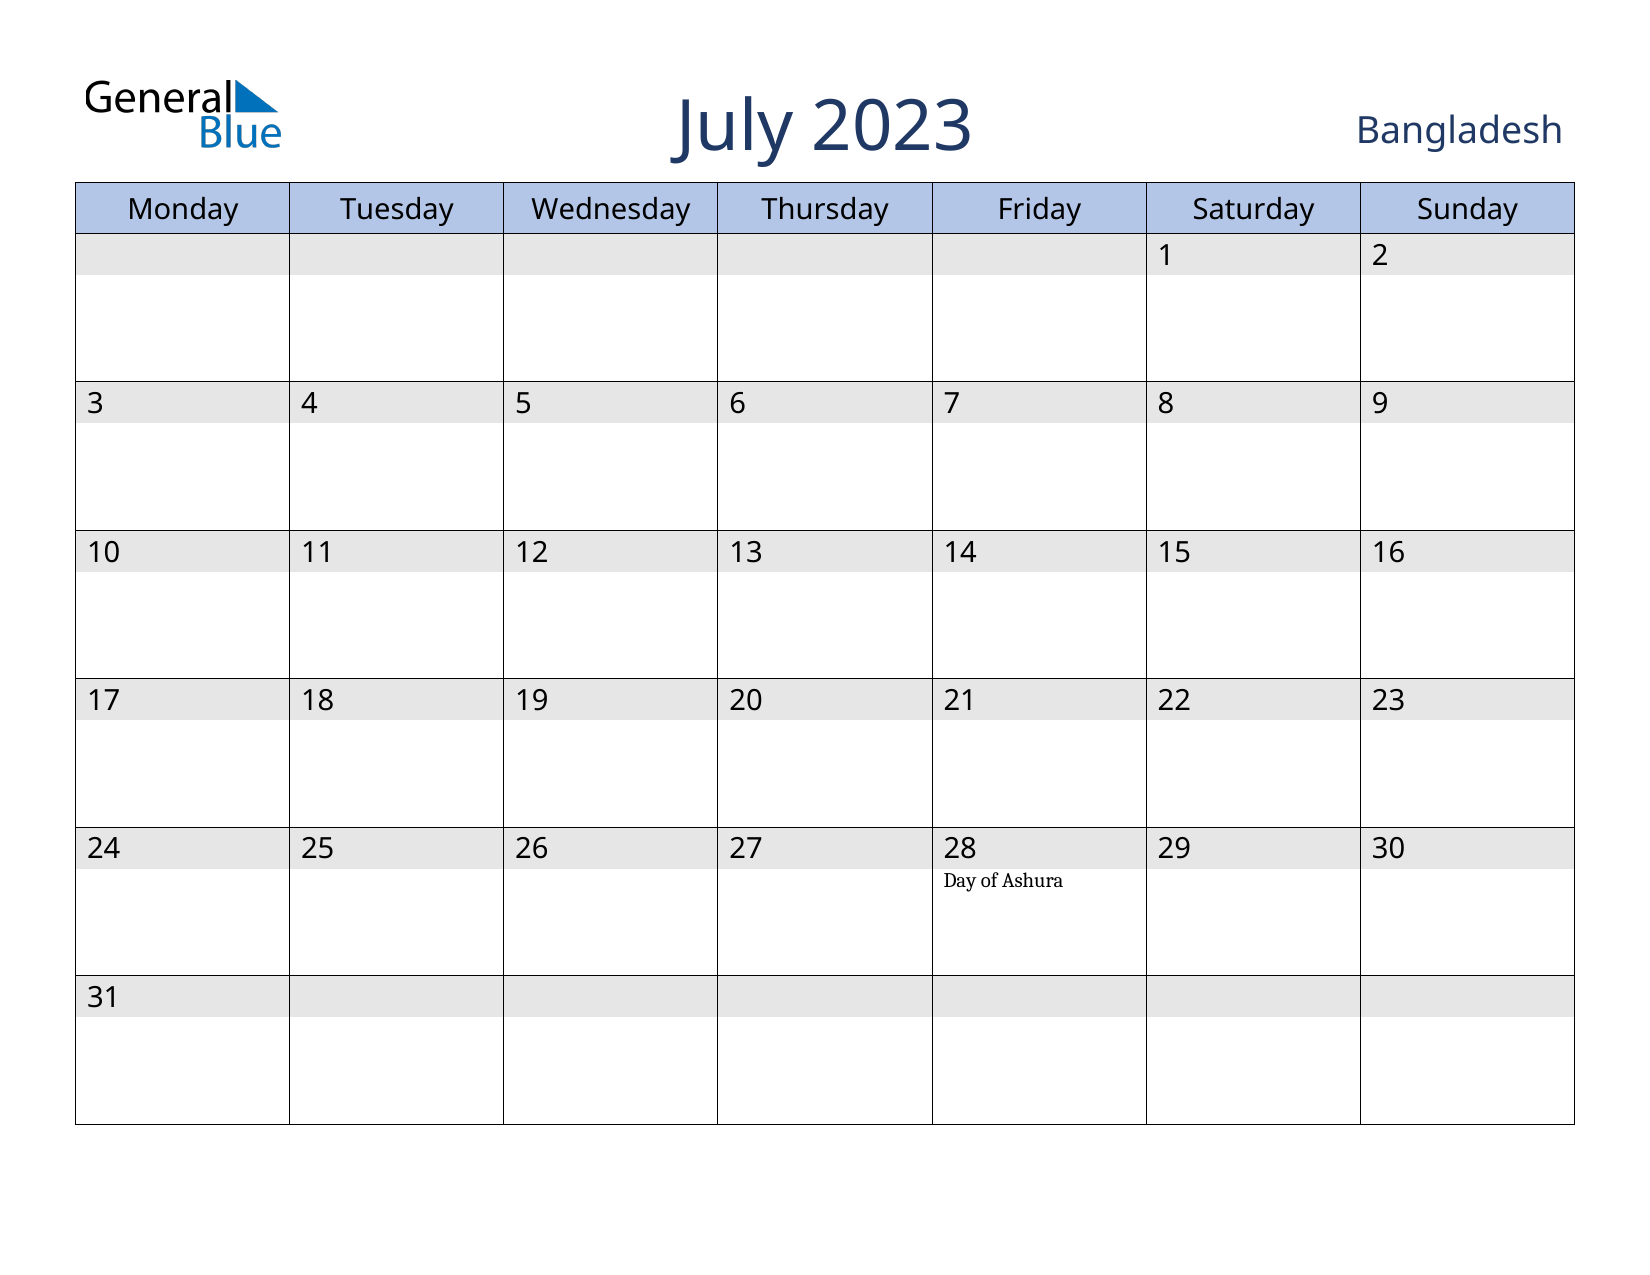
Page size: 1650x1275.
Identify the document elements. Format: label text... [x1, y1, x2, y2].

table_cell Wednesday [504, 183, 717, 233]
table_cell 19 [504, 679, 717, 720]
table_cell [933, 572, 1146, 678]
table_cell [504, 869, 717, 975]
table_cell [1361, 1017, 1574, 1123]
table_cell 5 [504, 382, 717, 423]
table_cell 12 [504, 531, 717, 572]
table_cell 22 [1147, 679, 1360, 720]
table_cell [504, 720, 717, 827]
table_cell [1361, 976, 1574, 1017]
table_cell [76, 423, 289, 530]
table_cell [76, 869, 289, 975]
table_cell 17 [76, 679, 289, 720]
table_cell [504, 234, 717, 275]
table_cell Monday [76, 183, 289, 233]
table_cell 1 [1147, 234, 1360, 275]
table_cell [1361, 423, 1574, 530]
table_cell Sunday [1361, 183, 1574, 233]
table_cell [933, 976, 1146, 1017]
table_cell 2 [1361, 234, 1574, 275]
table_cell [1361, 572, 1574, 678]
table_cell [76, 234, 289, 275]
table_cell 18 [290, 679, 503, 720]
table_cell [933, 1017, 1146, 1123]
table_cell [718, 1017, 932, 1123]
table_cell [1147, 275, 1360, 381]
table_cell [718, 720, 932, 827]
table_cell 6 [718, 382, 932, 423]
table_header Bangladesh [1146, 75, 1574, 182]
table_cell [504, 976, 717, 1017]
table_cell 3 [76, 382, 289, 423]
table_cell [1361, 869, 1574, 975]
table_cell [290, 869, 503, 975]
table_cell [290, 572, 503, 678]
table_cell [933, 423, 1146, 530]
table_cell [1361, 720, 1574, 827]
table_cell [718, 572, 932, 678]
table_cell [504, 423, 717, 530]
table_cell [76, 275, 289, 381]
table_cell Day of Ashura [933, 869, 1146, 975]
table_header July 2023 [504, 75, 1146, 182]
table_cell [290, 976, 503, 1017]
table_cell [1147, 976, 1360, 1017]
table_header [76, 75, 503, 182]
table_cell 21 [933, 679, 1146, 720]
table_cell 11 [290, 531, 503, 572]
table_cell [290, 234, 503, 275]
table_cell [290, 275, 503, 381]
table_cell 30 [1361, 828, 1574, 869]
table_cell 13 [718, 531, 932, 572]
table_cell 29 [1147, 828, 1360, 869]
table_cell 24 [76, 828, 289, 869]
table_cell [290, 423, 503, 530]
table_cell [718, 869, 932, 975]
table_cell 27 [718, 828, 932, 869]
table_cell [76, 1017, 289, 1123]
table_cell Tuesday [290, 183, 503, 233]
table_cell [504, 275, 717, 381]
table_cell [1147, 720, 1360, 827]
table_cell [718, 423, 932, 530]
table_cell [504, 572, 717, 678]
table_cell 14 [933, 531, 1146, 572]
table_cell 28 [933, 828, 1146, 869]
table_cell 4 [290, 382, 503, 423]
table_cell Friday [933, 183, 1146, 233]
table_cell [933, 234, 1146, 275]
table_cell 31 [76, 976, 289, 1017]
table_cell [76, 572, 289, 678]
table_cell [718, 275, 932, 381]
table_cell 25 [290, 828, 503, 869]
table_cell 8 [1147, 382, 1360, 423]
table_cell [933, 720, 1146, 827]
table_cell 15 [1147, 531, 1360, 572]
table_cell Saturday [1147, 183, 1360, 233]
table_cell 10 [76, 531, 289, 572]
table_cell [1147, 572, 1360, 678]
table_cell Thursday [718, 183, 932, 233]
table_cell [1147, 423, 1360, 530]
table_cell 20 [718, 679, 932, 720]
table_cell 23 [1361, 679, 1574, 720]
table_cell [290, 720, 503, 827]
table_cell [933, 275, 1146, 381]
table_cell [504, 1017, 717, 1123]
table_cell 7 [933, 382, 1146, 423]
table_cell [76, 720, 289, 827]
table_cell [1361, 275, 1574, 381]
table_cell [290, 1017, 503, 1123]
table_cell [718, 234, 932, 275]
picture [86, 80, 281, 148]
table_cell [718, 976, 932, 1017]
table_cell [1147, 869, 1360, 975]
table_cell 9 [1361, 382, 1574, 423]
table_cell 26 [504, 828, 717, 869]
table_cell 16 [1361, 531, 1574, 572]
table_cell [1147, 1017, 1360, 1123]
